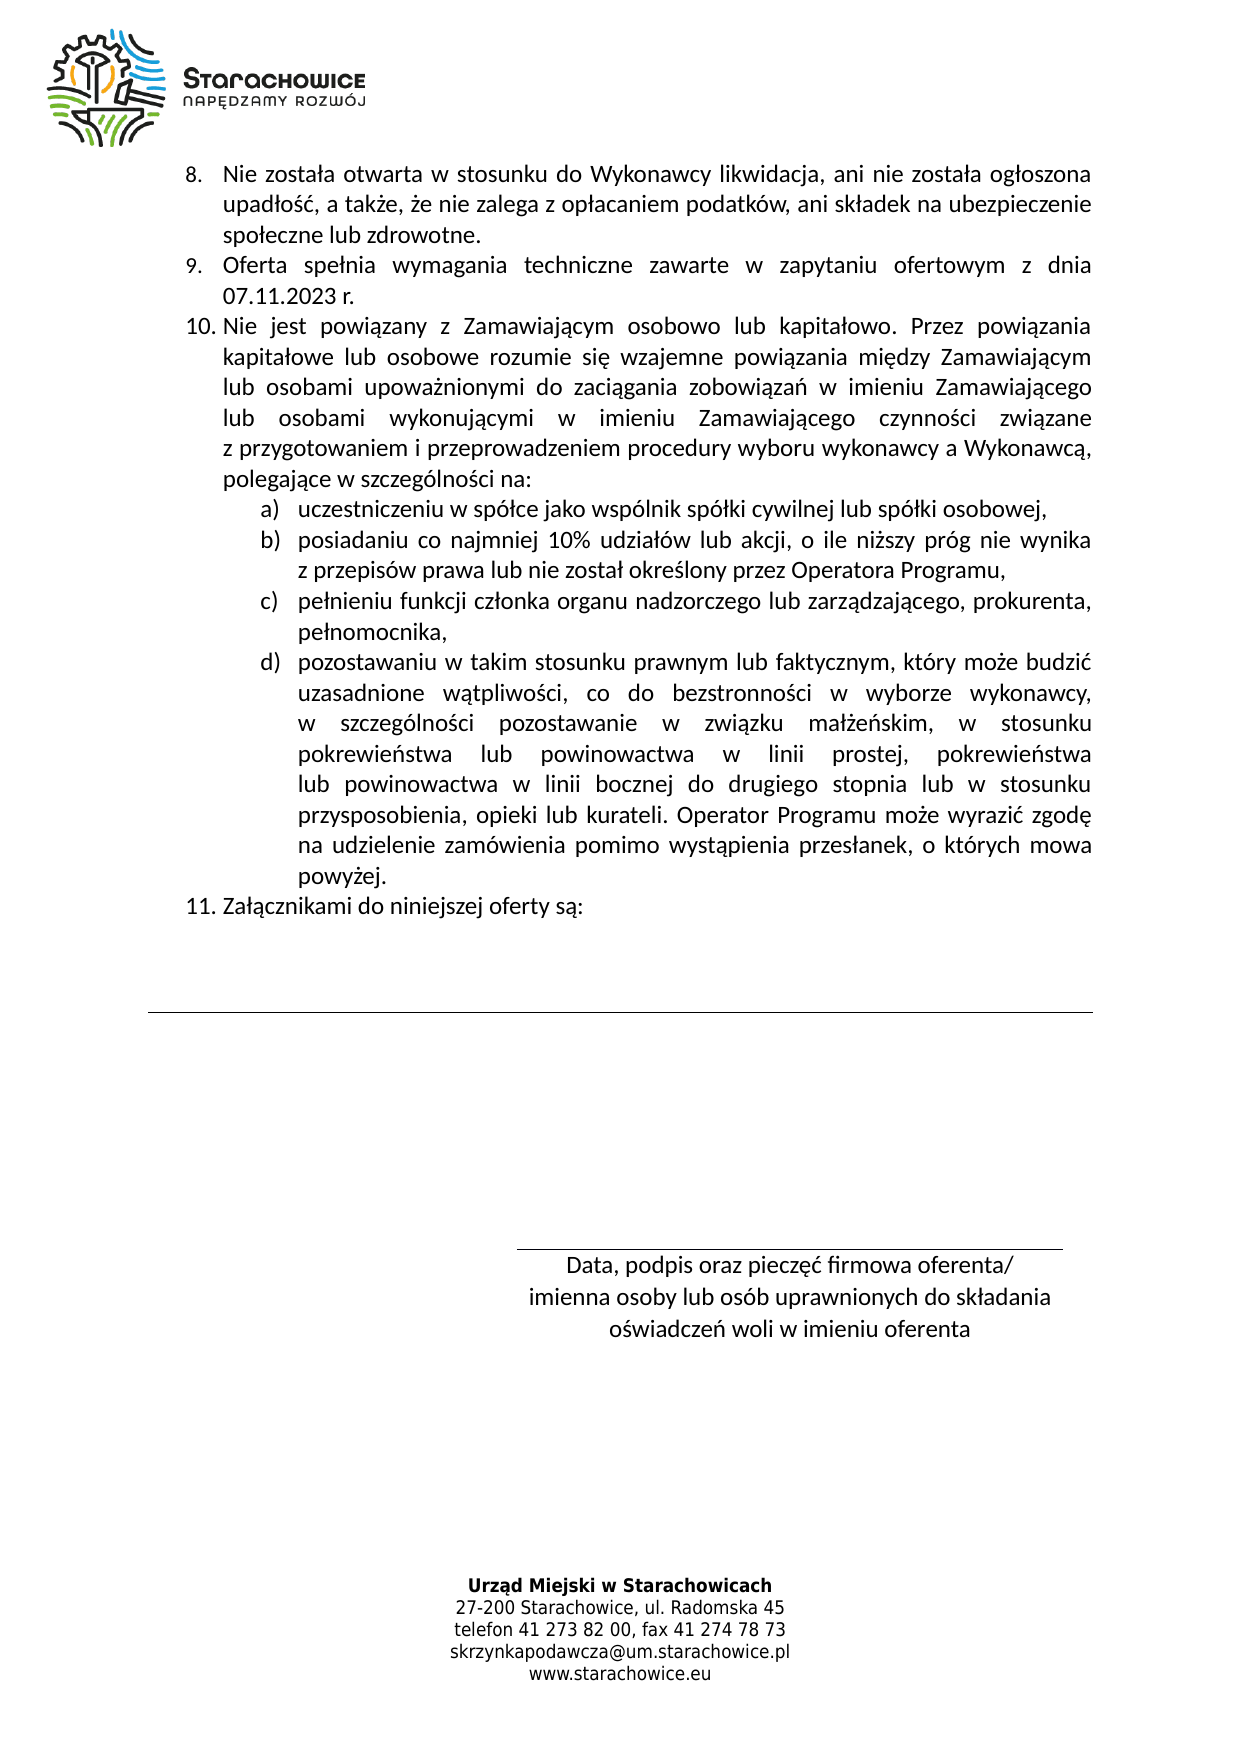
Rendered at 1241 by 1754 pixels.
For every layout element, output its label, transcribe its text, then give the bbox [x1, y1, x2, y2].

list uczestniczeniu w spółce jako wspólnik spółki cywilnej lub spółki osobowej, [260, 493, 1093, 524]
table_header Data, podpis oraz pieczęć firmowa oferenta/ imienna osoby lub osób uprawnionych do składania oświadczeń woli w imieniu oferenta [517, 1250, 1063, 1362]
picture [46, 28, 365, 147]
list Nie jest powiązany z Zamawiającym osobowo lub kapitałowo. Przez powiązania kapitałowe lub osobowe rozumie się wzajemne powiązania między Zamawiającym lub osobami upoważnionymi do zaciągania zobowiązań w imieniu Zamawiającego lub osobami wykonującymi w imieniu Zamawiającego czynności związane z przygotowaniem i przeprowadzeniem procedury wyboru wykonawcy a Wykonawcą, polegające w szczególności na: [185, 310, 1093, 493]
list Nie została otwarta w stosunku do Wykonawcy likwidacja, ani nie została ogłoszona upadłość, a także, że nie zalega z opłacaniem podatków, ani składek na ubezpieczenie społeczne lub zdrowotne. [185, 158, 1093, 249]
list posiadaniu co najmniej 10% udziałów lub akcji, o ile niższy próg nie wynika z przepisów prawa lub nie został określony przez Operatora Programu, [260, 524, 1093, 585]
list pozostawaniu w takim stosunku prawnym lub faktycznym, który może budzić uzasadnione wątpliwości, co do bezstronności w wyborze wykonawcy, w szczególności pozostawanie w związku małżeńskim, w stosunku pokrewieństwa lub powinowactwa w linii prostej, pokrewieństwa lub powinowactwa w linii bocznej do drugiego stopnia lub w stosunku przysposobienia, opieki lub kurateli. Operator Programu może wyrazić zgodę na udzielenie zamówienia pomimo wystąpienia przesłanek, o których mowa powyżej. [260, 646, 1093, 890]
list Oferta spełnia wymagania techniczne zawarte w zapytaniu ofertowym z dnia 07.11.2023 r. [185, 249, 1093, 310]
list Załącznikami do niniejszej oferty są: [185, 890, 1093, 921]
list pełnieniu funkcji członka organu nadzorczego lub zarządzającego, prokurenta, pełnomocnika, [260, 585, 1093, 646]
